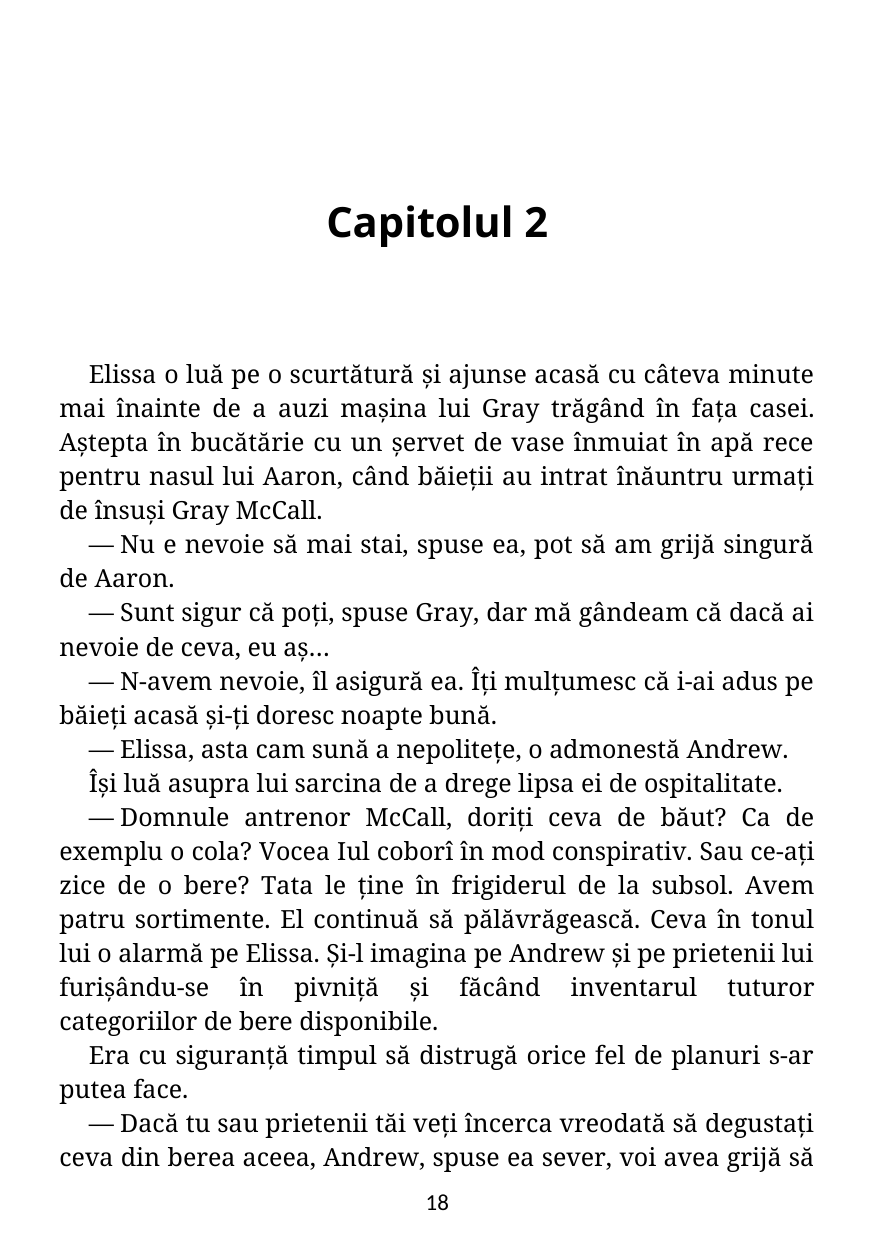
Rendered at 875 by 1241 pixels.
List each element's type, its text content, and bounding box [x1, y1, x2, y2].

text Îşi luă asupra lui sarcina de a drege lipsa ei de ospitalitate. [59, 765, 815, 799]
text — Sunt sigur că poţi, spuse Gray, dar mă gândeam că dacă ai nevoie de ceva, eu aş… [59, 595, 815, 663]
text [59, 1106, 815, 1174]
text — N-avem nevoie, îl asigură ea. Îţi mulţumesc că i-ai adus pe băieţi acasă şi-ţi doresc noapte bună. [59, 663, 815, 731]
text Era cu siguranţă timpul să distrugă orice fel de planuri s-ar putea face. [59, 1038, 815, 1106]
text — Nu e nevoie să mai stai, spuse ea, pot să am grijă singură de Aaron. [59, 527, 815, 595]
text Elissa o luă pe o scurtătură şi ajunse acasă cu câteva minute mai înainte de a auzi maşina lui Gray trăgând în faţa casei. Aştepta în bucătărie cu un şervet de vase înmuiat în apă rece pentru nasul lui Aaron, când băieţii au intrat înăuntru urmaţi de însuşi Gray McCall. [59, 357, 815, 527]
text — Elissa, asta cam sună a nepoliteţe, o admonestă Andrew. [59, 731, 815, 765]
text — Domnule antrenor McCall, doriţi ceva de băut? Ca de exemplu o cola? Vocea Iul coborî în mod conspirativ. Sau ce-aţi zice de o bere? Tata le ţine în frigiderul de la subsol. Avem patru sortimente. El continuă să pălăvrăgească. Ceva în tonul lui o alarmă pe Elissa. Şi-l imagina pe Andrew şi pe prietenii lui furişându-se în pivniță şi făcând inventarul tuturor categoriilor de bere disponibile. [59, 799, 815, 1038]
subtitle Capitolul 2 [59, 193, 815, 250]
